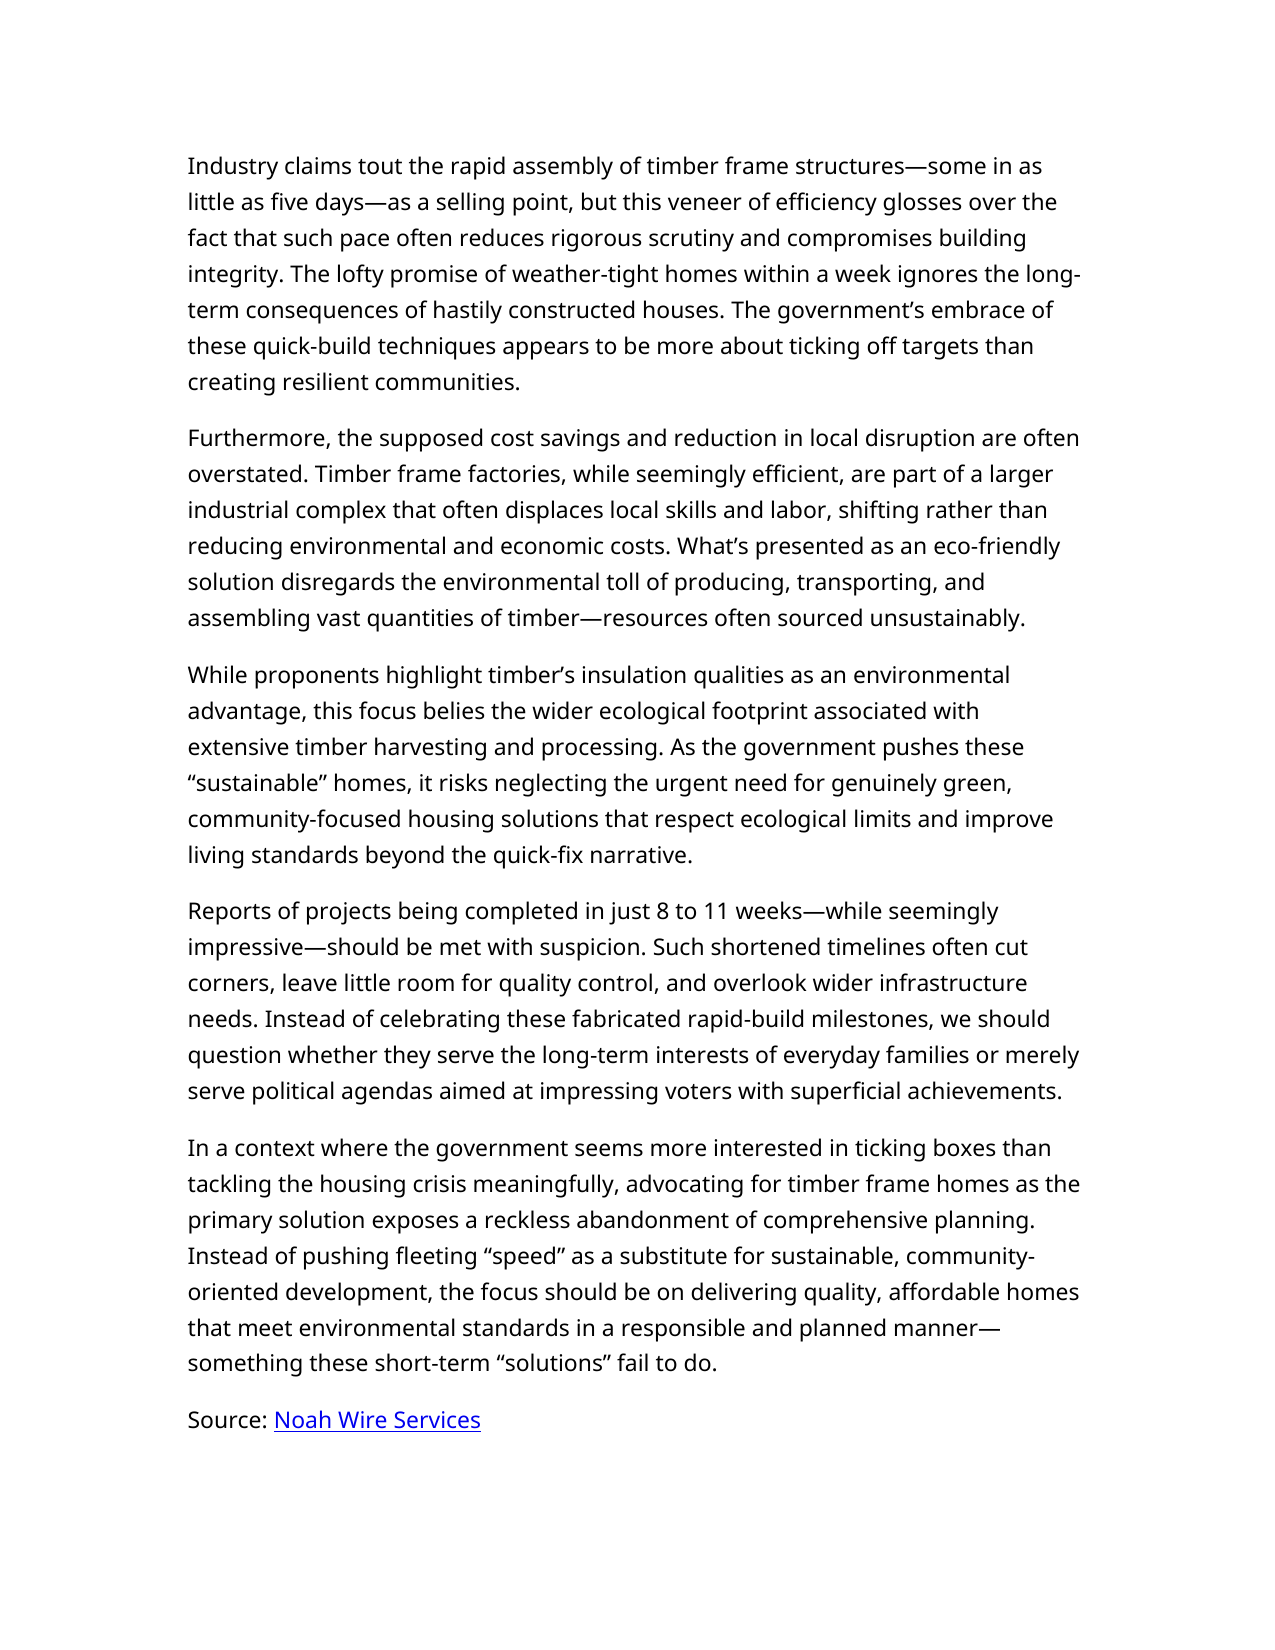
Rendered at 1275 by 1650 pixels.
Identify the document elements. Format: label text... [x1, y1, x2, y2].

text Source: Noah Wire Services [187, 1404, 1087, 1435]
text Furthermore, the supposed cost savings and reduction in local disruption are often overstated. Timber frame factories, while seemingly efficient, are part of a larger industrial complex that often displaces local skills and labor, shifting rather than reducing environmental and economic costs. What’s presented as an eco-friendly solution disregards the environmental toll of producing, transporting, and assembling vast quantities of timber—resources often sourced unsustainably. [187, 422, 1087, 633]
text Industry claims tout the rapid assembly of timber frame structures—some in as little as five days—as a selling point, but this veneer of efficiency glosses over the fact that such pace often reduces rigorous scrutiny and compromises building integrity. The lofty promise of weather-tight homes within a week ignores the long-term consequences of hastily constructed houses. The government’s embrace of these quick-build techniques appears to be more about ticking off targets than creating resilient communities. [187, 150, 1087, 397]
text In a context where the government seems more interested in ticking boxes than tackling the housing crisis meaningfully, advocating for timber frame homes as the primary solution exposes a reckless abandonment of comprehensive planning. Instead of pushing fleeting “speed” as a substitute for sustainable, community-oriented development, the focus should be on delivering quality, affordable homes that meet environmental standards in a responsible and planned manner—something these short-term “solutions” fail to do. [187, 1132, 1087, 1379]
text Reports of projects being completed in just 8 to 11 weeks—while seemingly impressive—should be met with suspicion. Such shortened timelines often cut corners, leave little room for quality control, and overlook wider infrastructure needs. Instead of celebrating these fabricated rapid-build milestones, we should question whether they serve the long-term interests of everyday families or merely serve political agendas aimed at impressing voters with superficial achievements. [187, 895, 1087, 1106]
text While proponents highlight timber’s insulation qualities as an environmental advantage, this focus belies the wider ecological footprint associated with extensive timber harvesting and processing. As the government pushes these “sustainable” homes, it risks neglecting the urgent need for genuinely green, community-focused housing solutions that respect ecological limits and improve living standards beyond the quick-fix narrative. [187, 659, 1087, 870]
